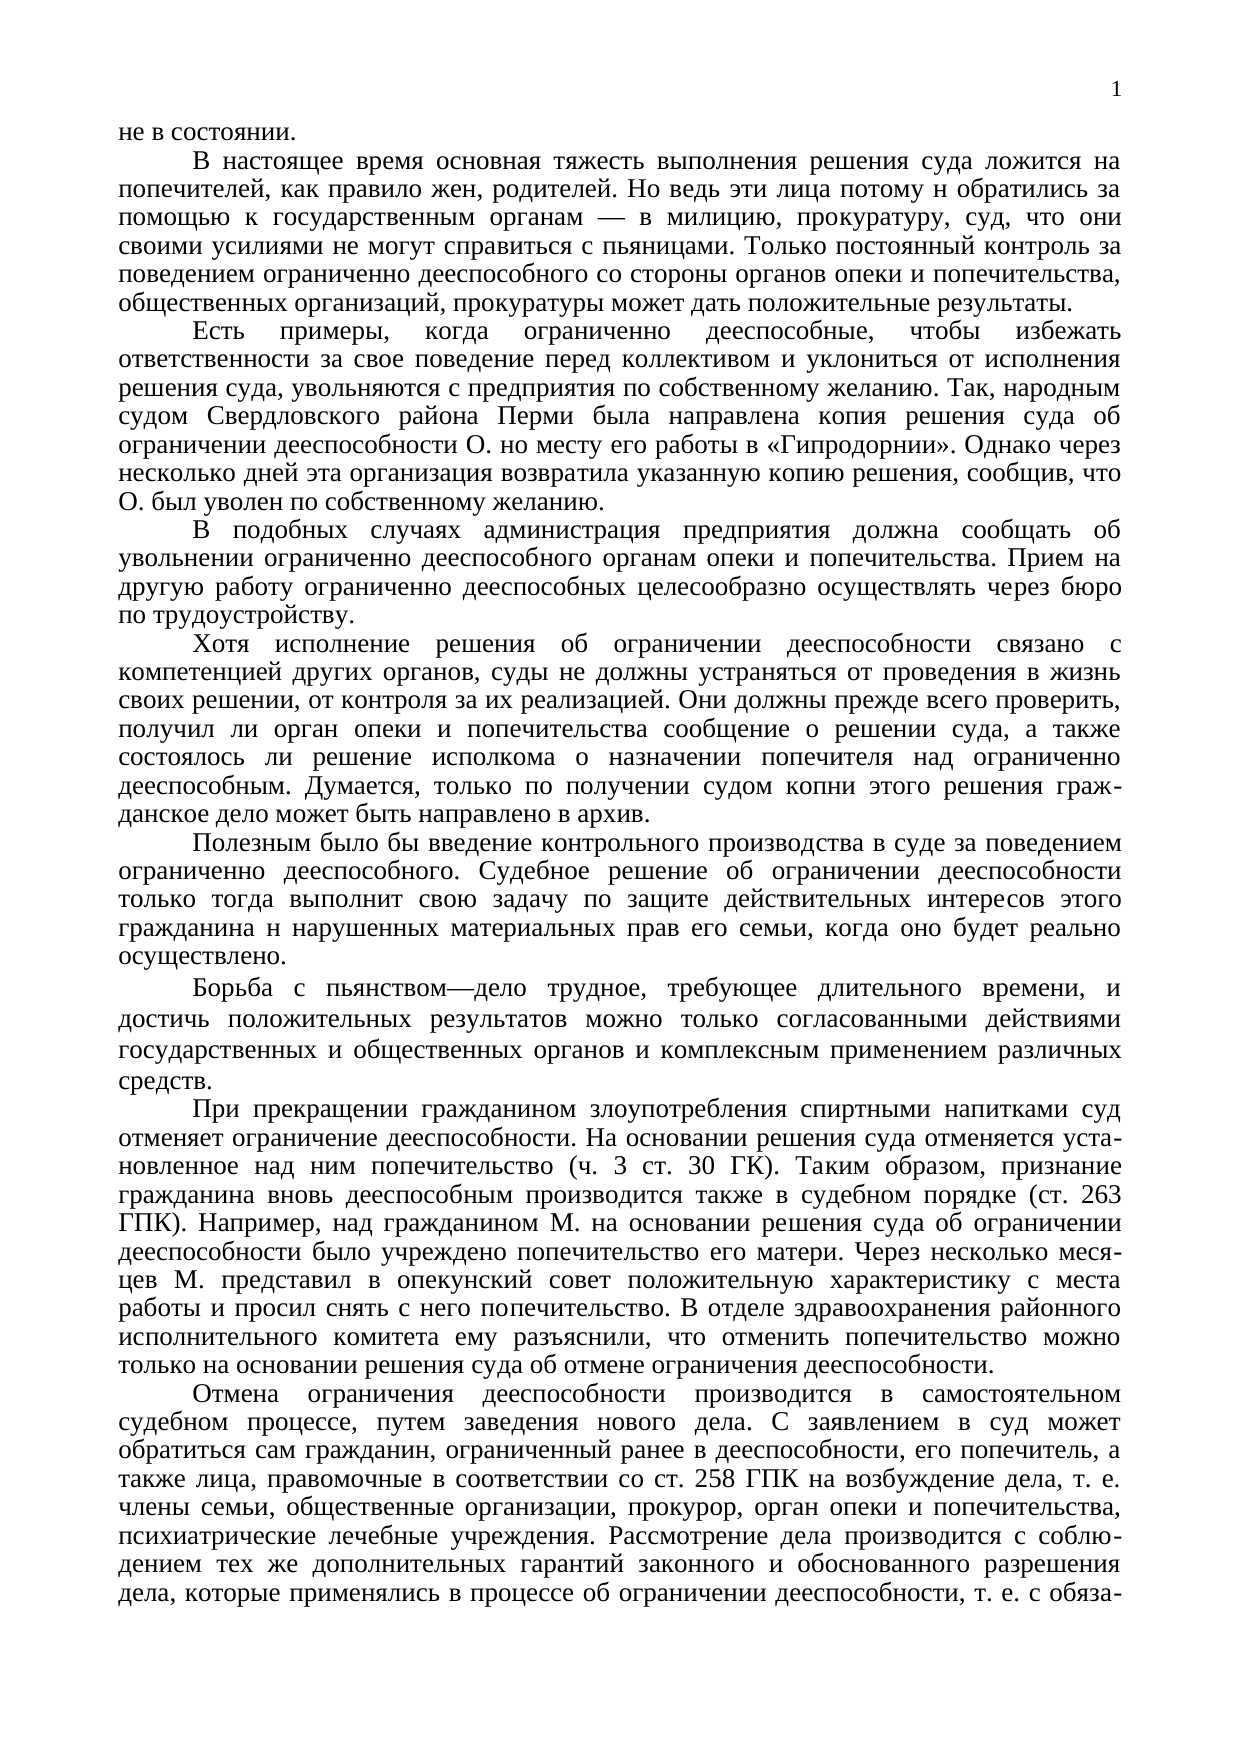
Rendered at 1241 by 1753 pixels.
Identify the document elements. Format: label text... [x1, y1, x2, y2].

text При прекращении гражданином злоупотребления спиртными напитками суд отменяет ограничение дееспособности. На основании решения суда отменяется установленное над ним попечительство (ч. 3 ст. 30 ГК). Таким образом, признание гражданина вновь дееспособным производится также в судебном порядке (ст. 263 ГПК). Например, над гражданином М. на основании решения суда об ограничении дееспособности было учреждено попечительство его матери. Через несколько месяцев М. представил в опекунский совет положительную характеристику с места работы и просил снять с него попечительство. В отделе здравоохранения районного исполнительного комитета ему разъяснили, что отменить попечительство можно только на основании решения суда об отмене ограничения дееспособности. [118, 1095, 1122, 1379]
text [118, 118, 1122, 146]
text В подобных случаях администрация предприятия должна сообщать об увольнении ограниченно дееспособного органам опеки и попечительства. Прием на другую работу ограниченно дееспособных целесообразно осуществлять через бюро по трудоустройству. [118, 516, 1122, 629]
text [118, 1379, 1122, 1607]
text Есть примеры, когда ограниченно дееспособные, чтобы избежать ответственности за свое поведение перед коллективом и уклониться от исполнения решения суда, увольняются с предприятия по собственному желанию. Так, народным судом Свердловского района Перми была направлена копия решения суда об ограничении дееспособности О. но месту его работы в «Гипродорнии». Однако через несколько дней эта организация возвратила указанную копию решения, сообщив, что О. был уволен по собственному желанию. [118, 317, 1122, 516]
text В настоящее время основная тяжесть выполнения решения суда ложится на попечителей, как правило жен, родителей. Но ведь эти лица потому н обратились за помощью к государственным органам — в милицию, прокуратуру, суд, что они своими усилиями не могут справиться с пьяницами. Только постоянный контроль за поведением ограниченно дееспособного со стороны органов опеки и попечительства, общественных организаций, прокуратуры может дать положительные результаты. [118, 146, 1122, 317]
text Борьба с пьянством—дело трудное, требующее длительного времени, и достичь положительных результатов можно только согласованными действиями государственных и общественных органов и комплексным применением различных средств. [118, 971, 1122, 1095]
text Хотя исполнение решения об ограничении дееспособности связано с компетенцией других органов, суды не должны устраняться от проведения в жизнь своих решении, от контроля за их реализацией. Они должны прежде всего проверить, получил ли орган опеки и попечительства сообщение о решении суда, а также состоялось ли решение исполкома о назначении попечителя над ограниченно дееспособным. Думается, только по получении судом копни этого решения гражданское дело может быть направлено в архив. [118, 629, 1122, 828]
text Полезным было бы введение контрольного производства в суде за поведением ограниченно дееспособного. Судебное решение об ограничении дееспособности только тогда выполнит свою задачу по защите действительных интересов этого гражданина н нарушенных материальных прав его семьи, когда оно будет реально осуществлено. [118, 828, 1122, 971]
